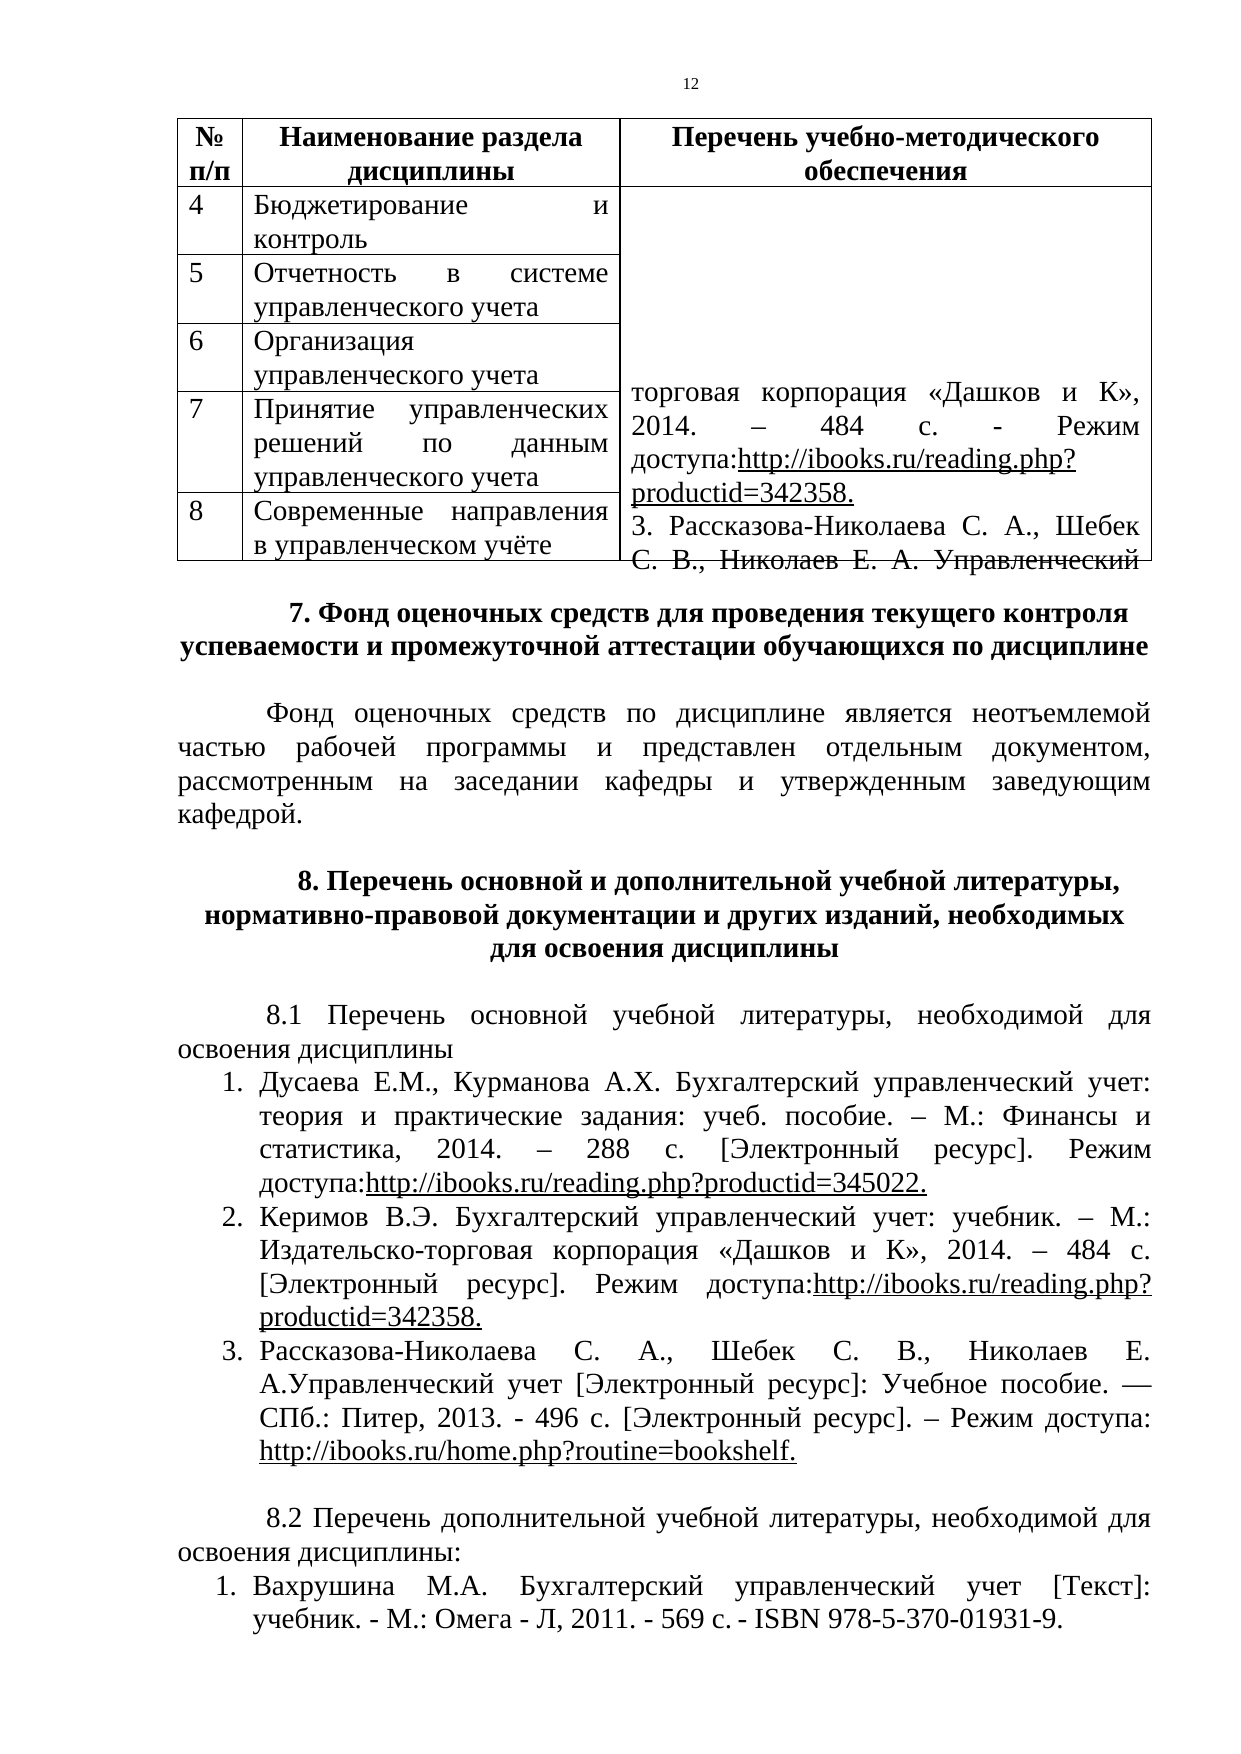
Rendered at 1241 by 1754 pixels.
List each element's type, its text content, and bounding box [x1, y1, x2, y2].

table_cell 8 [178, 493, 242, 560]
list Рассказова-Николаева С. А., Шебек С. В., Николаев Е. А.Управленческий учет [Электронный ресурс]: Учебное пособие. — СПб.: Питер, 2013. - 496 с. [Электронный ресурс]. – Режим доступа: http://ibooks.ru/home.php?routine=bookshelf. [222, 1333, 1152, 1467]
table_cell Отчетность в системе управленческого учета [243, 255, 619, 322]
table_cell 4 [178, 187, 242, 254]
text 8.2 Перечень дополнительной учебной литературы, необходимой для освоения дисциплины: [177, 1501, 1152, 1568]
table_cell 7 [178, 392, 242, 492]
list Дусаева Е.М., Курманова А.Х. Бухгалтерский управленческий учет: теория и практические задания: учеб. пособие. – М.: Финансы и статистика, 2014. – 288 с. [Электронный ресурс]. Режим доступа:http://ibooks.ru/reading.php?productid=345022. [222, 1064, 1152, 1199]
table_header № п/п [178, 119, 242, 186]
table_cell Организация управленческого учета [243, 324, 619, 391]
text 8. Перечень основной и дополнительной учебной литературы, нормативно-правовой документации и других изданий, необходимых для освоения дисциплины [177, 863, 1152, 964]
table_header Перечень учебно-методического обеспечения [621, 119, 1151, 186]
text Фонд оценочных средств по дисциплине является неотъемлемой частью рабочей программы и представлен отдельным документом, рассмотренным на заседании кафедры и утвержденным заведующим кафедрой. [177, 696, 1152, 830]
table_cell Современные направления в управленческом учёте [243, 493, 619, 560]
text 7. Фонд оценочных средств для проведения текущего контроля успеваемости и промежуточной аттестации обучающихся по дисциплине [177, 595, 1152, 662]
table_cell Бюджетирование и контроль [243, 187, 619, 254]
text 8.1 Перечень основной учебной литературы, необходимой для освоения дисциплины [177, 997, 1152, 1064]
table_header Наименование раздела дисциплины [243, 119, 619, 186]
list Вахрушина М.А. Бухгалтерский управленческий учет [Текст]: учебник. - М.: Омега - Л, 2011. - 569 с. - ISBN 978-5-370-01931-9. [215, 1568, 1152, 1635]
table_cell 6 [178, 324, 242, 391]
table_cell 5 [178, 255, 242, 322]
list Керимов В.Э. Бухгалтерский управленческий учет: учебник. – М.: Издательско-торговая корпорация «Дашков и К», 2014. – 484 с. [Электронный ресурс]. Режим доступа:http://ibooks.ru/reading.php?productid=342358. [222, 1199, 1152, 1333]
table_cell Принятие управленческих решений по данным управленческого учета [243, 392, 619, 492]
